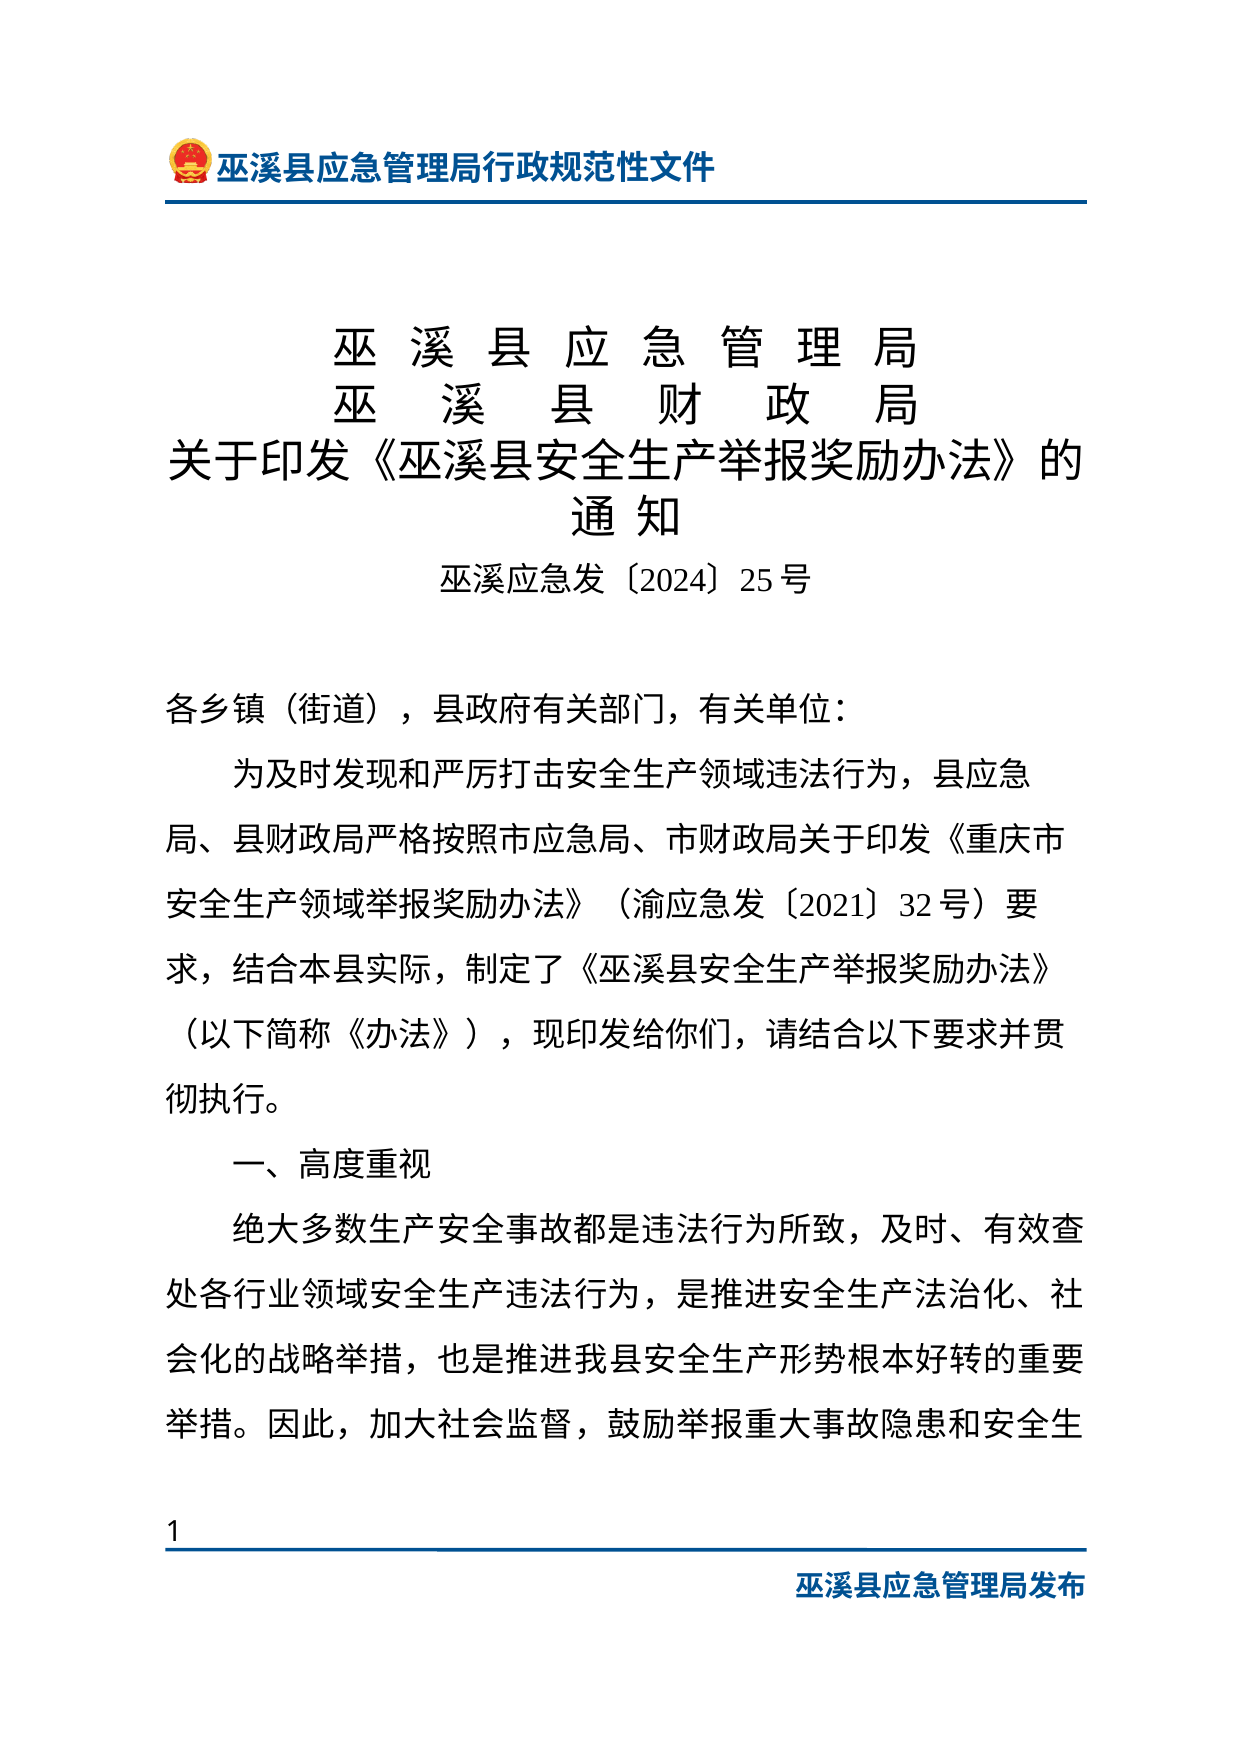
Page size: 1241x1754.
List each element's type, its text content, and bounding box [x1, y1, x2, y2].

text 巫溪县财政局 [332, 376, 920, 432]
text 巫溪应急发〔2024〕25号 [165, 545, 1087, 610]
text 各乡镇（街道），县政府有关部门，有关单位： [165, 675, 1087, 740]
text 关于印发《巫溪县安全生产举报奖励办法》的通 知 [165, 432, 1087, 545]
text 巫溪县应急管理局 [332, 320, 920, 376]
picture [165, 136, 216, 187]
text 一、高度重视 [165, 1130, 1087, 1195]
text 为及时发现和严厉打击安全生产领域违法行为，县应急局、县财政局严格按照市应急局、市财政局关于印发《重庆市安全生产领域举报奖励办法》（渝应急发〔2021〕32号）要求，结合本县实际，制定了《巫溪县安全生产举报奖励办法》（以下简称《办法》），现印发给你们，请结合以下要求并贯彻执行。 [165, 740, 1087, 1130]
